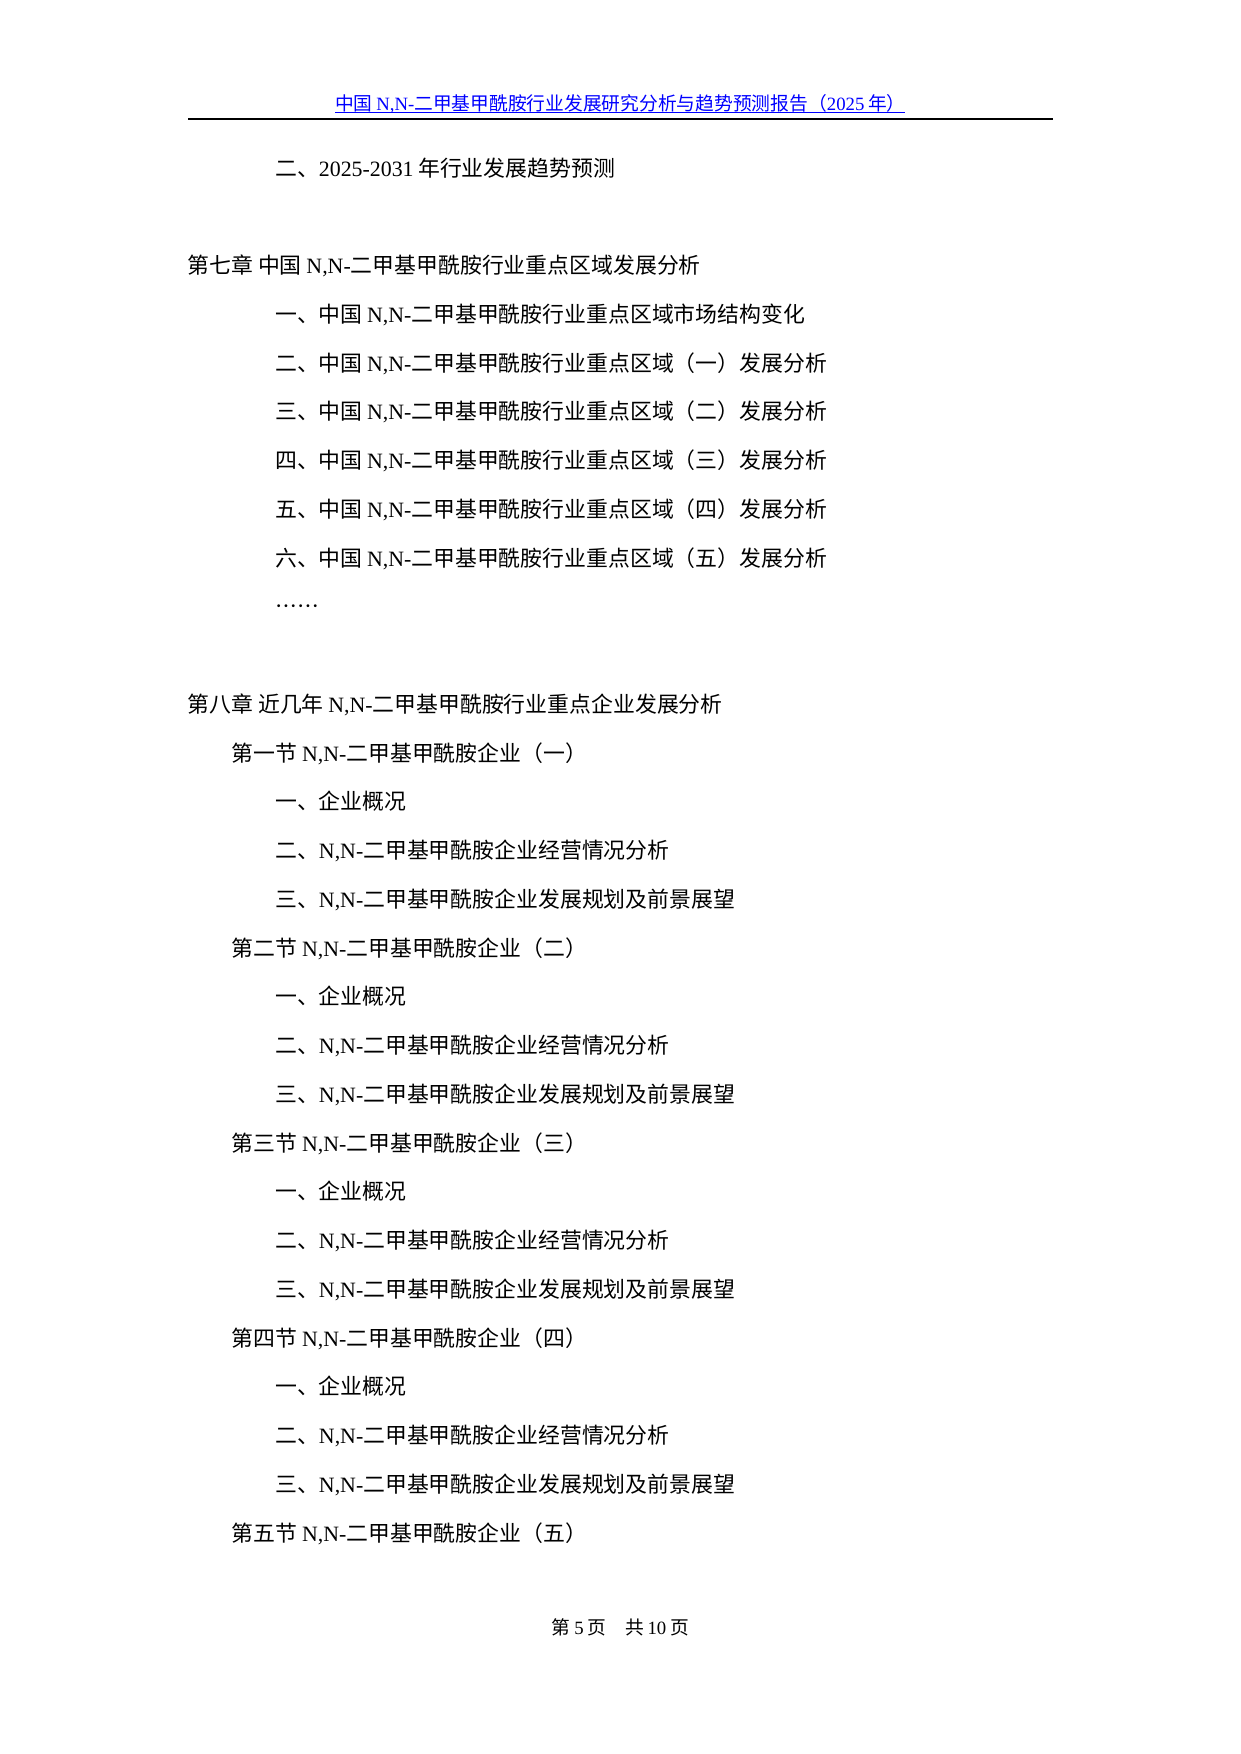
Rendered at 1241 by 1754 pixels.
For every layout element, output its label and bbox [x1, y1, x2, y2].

text [187, 150, 1053, 1548]
